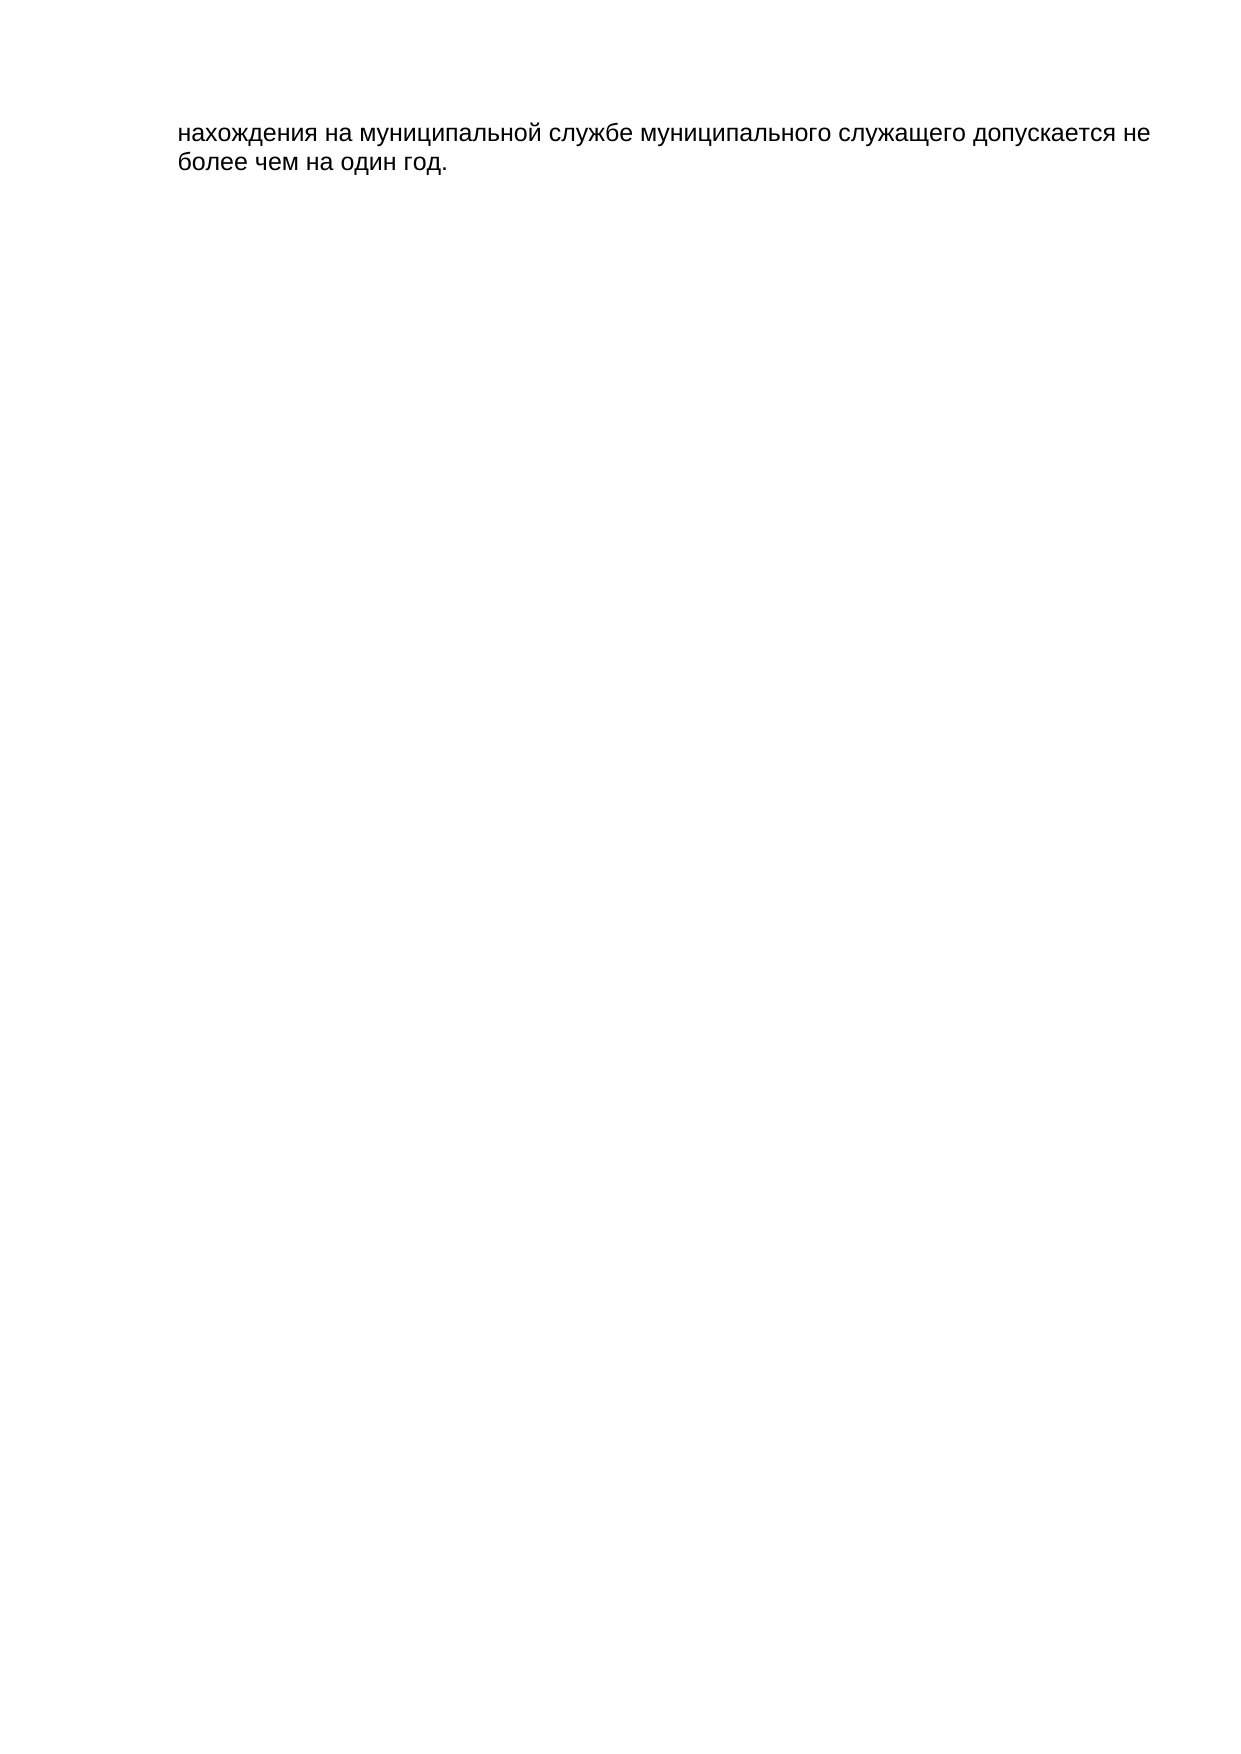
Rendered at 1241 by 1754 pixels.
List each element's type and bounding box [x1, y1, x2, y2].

text [177, 118, 1152, 176]
